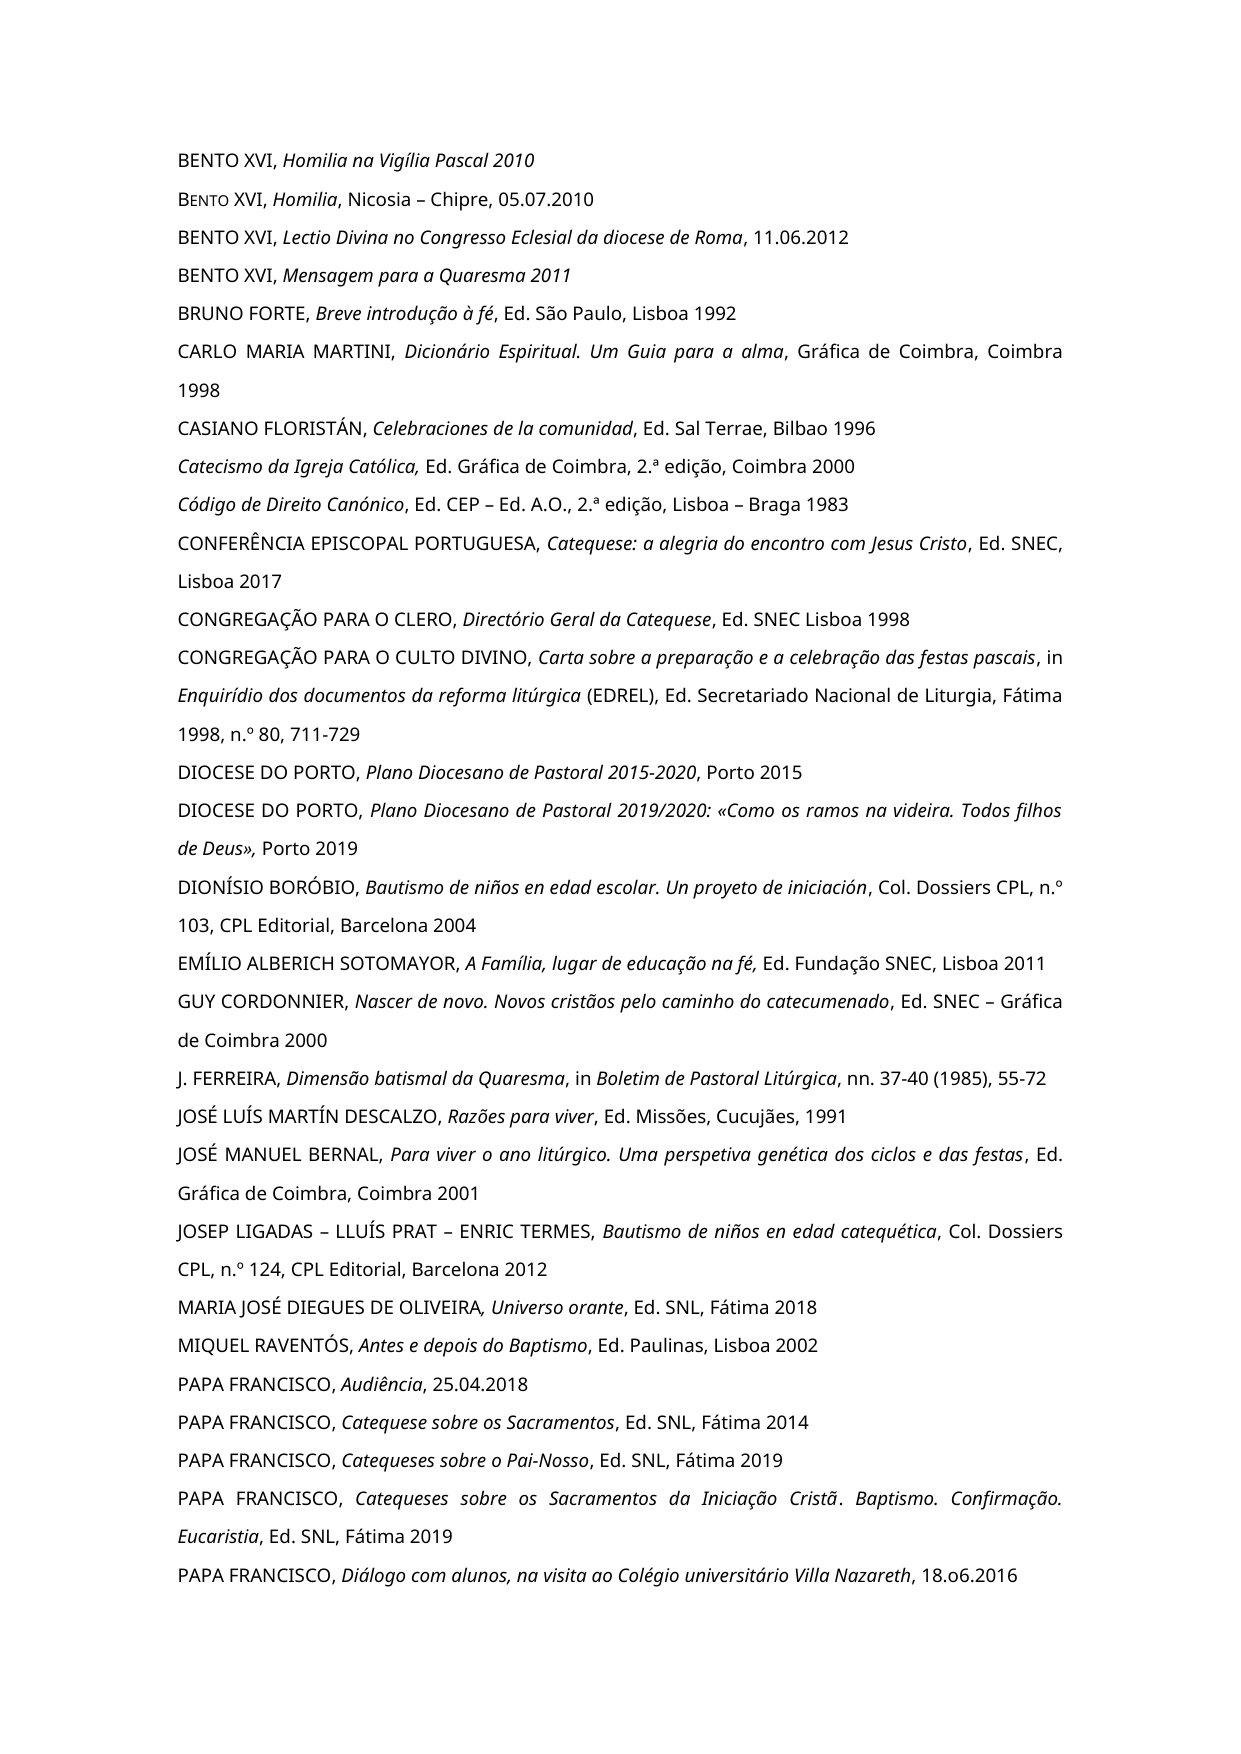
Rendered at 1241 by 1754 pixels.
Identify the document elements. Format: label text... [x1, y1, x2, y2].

text Bento XVI, Homilia, Nicosia – Chipre, 05.07.2010 [177, 186, 1063, 211]
text CONFERÊNCIA EPISCOPAL PORTUGUESA, Catequese: a alegria do encontro com Jesus Cristo, Ed. SNEC, Lisboa 2017 [177, 530, 1063, 594]
text BRUNO FORTE, Breve introdução à fé, Ed. São Paulo, Lisboa 1992 [177, 301, 1063, 326]
text JOSÉ LUÍS MARTÍN DESCALZO, Razões para viver, Ed. Missões, Cucujães, 1991 [177, 1103, 1063, 1129]
text Código de Direito Canónico, Ed. CEP – Ed. A.O., 2.ª edição, Lisboa – Braga 1983 [177, 492, 1063, 517]
text MIQUEL RAVENTÓS, Antes e depois do Baptismo, Ed. Paulinas, Lisboa 2002 [177, 1333, 1063, 1358]
text CONGREGAÇÃO PARA O CULTO DIVINO, Carta sobre a preparação e a celebração das festas pascais, in Enquirídio dos documentos da reforma litúrgica (EDREL), Ed. Secretariado Nacional de Liturgia, Fátima 1998, n.º 80, 711-729 [177, 644, 1063, 747]
list DIOCESE DO PORTO, Plano Diocesano de Pastoral 2015-2020, Porto 2015 [177, 759, 1063, 785]
text Catecismo da Igreja Católica, Ed. Gráfica de Coimbra, 2.ª edição, Coimbra 2000 [177, 453, 1063, 479]
text BENTO XVI, Mensagem para a Quaresma 2011 [177, 262, 1063, 288]
text Guy cordonnier, Nascer de novo. Novos cristãos pelo caminho do catecumenado, Ed. SNEC – Gráfica de Coimbra 2000 [177, 989, 1063, 1052]
text PAPA FRANCISCO, Audiência, 25.04.2018 [177, 1371, 1063, 1396]
text BENTO XVI, Homilia na Vigília Pascal 2010 [177, 148, 1063, 173]
text JOSEP LIGADAS – LLUÍS PRAT – ENRIC TERMES, Bautismo de niños en edad catequética, Col. Dossiers CPL, n.º 124, CPL Editorial, Barcelona 2012 [177, 1218, 1063, 1282]
text CONGREGAÇÃO PARA O CLERO, Directório Geral da Catequese, Ed. SNEC Lisboa 1998 [177, 606, 1063, 632]
list EMÍLIO ALBERICH SOTOMAYOR, A Família, lugar de educação na fé, Ed. Fundação SNEC, Lisboa 2011 [177, 950, 1063, 976]
text Papa Francisco, Catequeses sobre o Pai-Nosso, Ed. SNL, Fátima 2019 [177, 1447, 1063, 1473]
text PAPA FRANCISCO, Catequese sobre os Sacramentos, Ed. SNL, Fátima 2014 [177, 1409, 1063, 1435]
text JOSÉ MANUEL BERNAL, Para viver o ano litúrgico. Uma perspetiva genética dos ciclos e das festas, Ed. Gráfica de Coimbra, Coimbra 2001 [177, 1142, 1063, 1205]
text Papa Francisco, Catequeses sobre os Sacramentos da Iniciação Cristã. Baptismo. Confirmação. Eucaristia, Ed. SNL, Fátima 2019 [177, 1486, 1063, 1549]
text CASIANO FLORISTÁN, Celebraciones de la comunidad, Ed. Sal Terrae, Bilbao 1996 [177, 415, 1063, 441]
text J. FERREIRA, Dimensão batismal da Quaresma, in Boletim de Pastoral Litúrgica, nn. 37-40 (1985), 55-72 [177, 1065, 1063, 1091]
list DIOCESE DO PORTO, Plano Diocesano de Pastoral 2019/2020: «Como os ramos na videira. Todos filhos de Deus», Porto 2019 [177, 797, 1063, 861]
text PAPA FRANCISCO, Diálogo com alunos, na visita ao Colégio universitário Villa Nazareth, 18.o6.2016 [177, 1562, 1063, 1588]
text CARLO MARIA MARTINI, Dicionário Espiritual. Um Guia para a alma, Gráfica de Coimbra, Coimbra 1998 [177, 339, 1063, 402]
text DIONÍSIO BORÓBIO, Bautismo de niños en edad escolar. Un proyeto de iniciación, Col. Dossiers CPL, n.º 103, CPL Editorial, Barcelona 2004 [177, 874, 1063, 938]
list MARIA JOSÉ DIEGUES DE OLIVEIRA, Universo orante, Ed. SNL, Fátima 2018 [177, 1294, 1063, 1320]
text BENTO XVI, Lectio Divina no Congresso Eclesial da diocese de Roma, 11.06.2012 [177, 224, 1063, 249]
